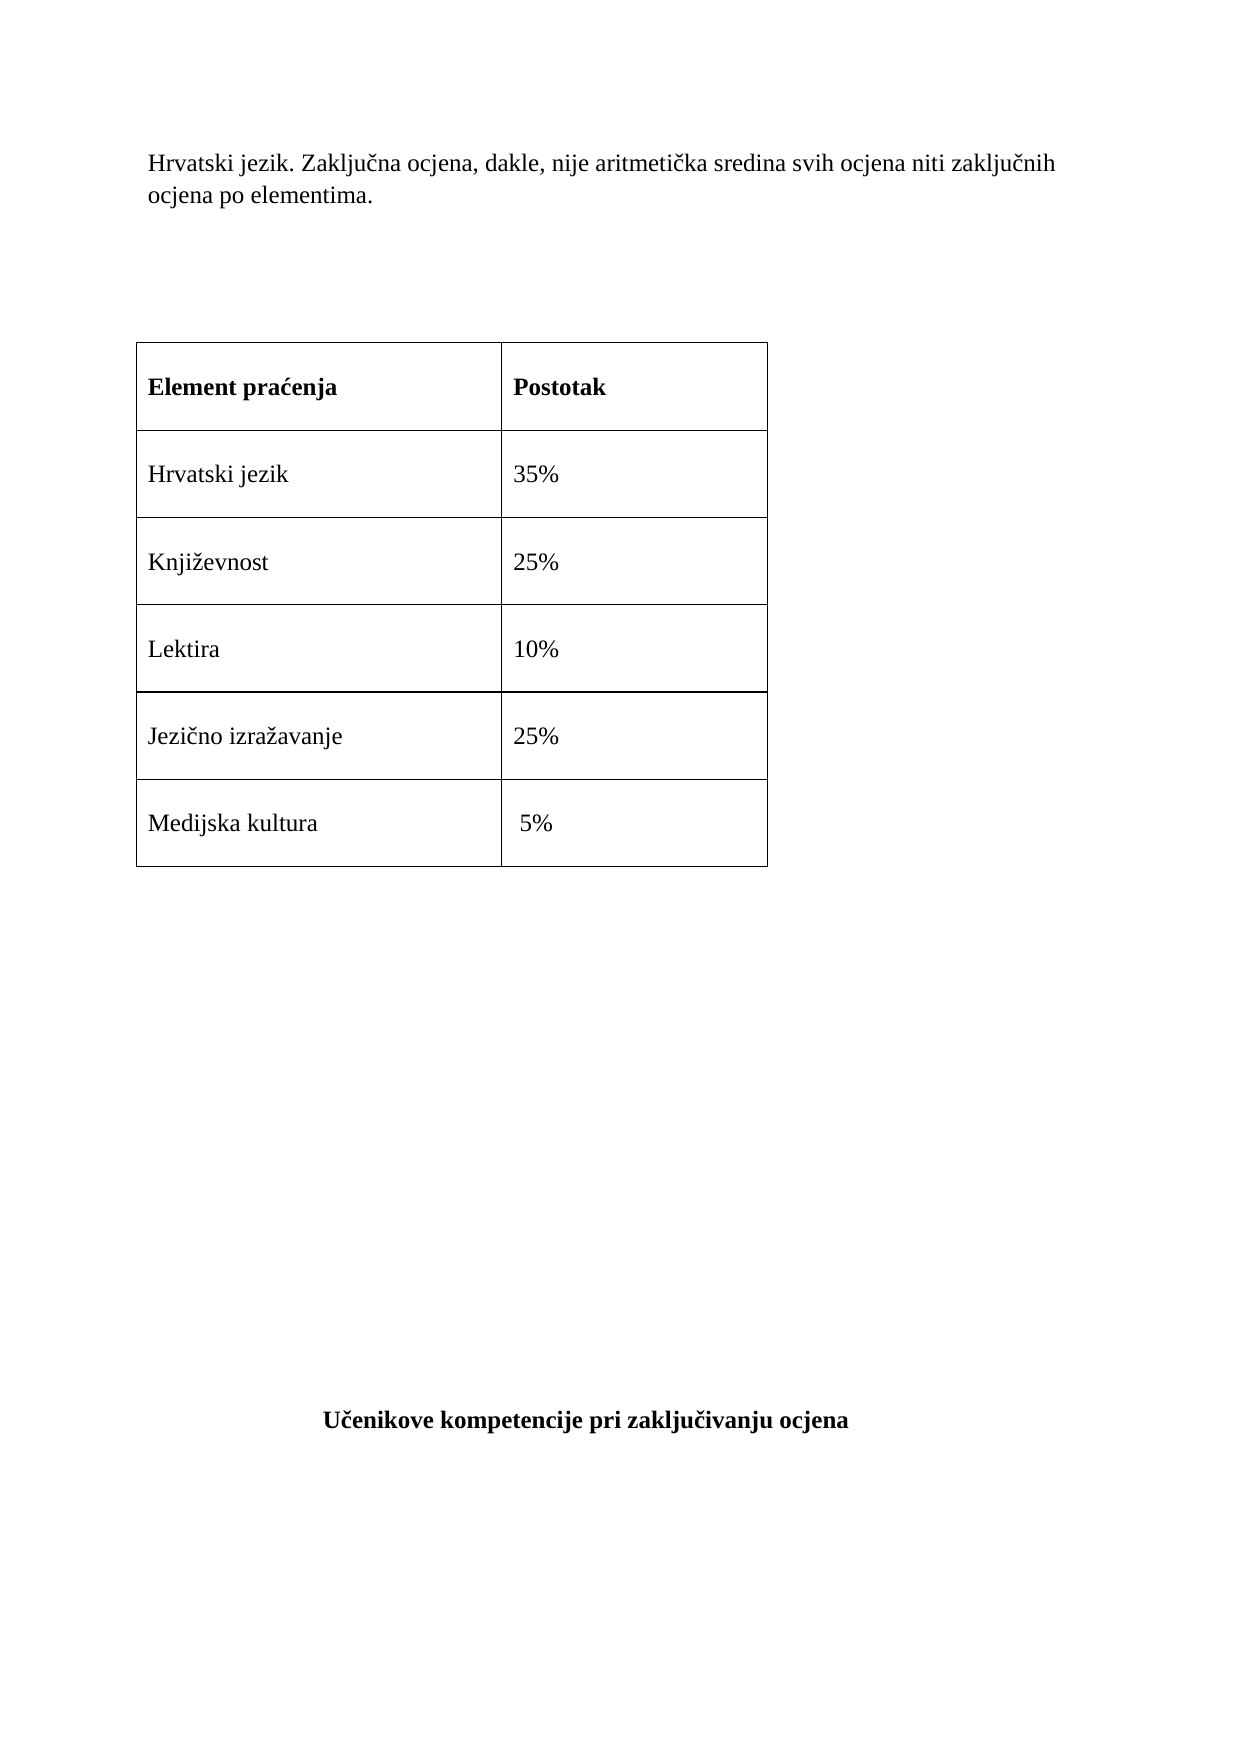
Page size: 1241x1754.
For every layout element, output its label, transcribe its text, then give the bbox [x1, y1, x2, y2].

table_cell 25% [502, 693, 767, 779]
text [148, 148, 1093, 209]
table_cell Jezično izražavanje [137, 693, 501, 779]
table_header Element praćenja [137, 343, 501, 429]
table_cell Hrvatski jezik [137, 431, 501, 517]
table_cell 5% [502, 780, 767, 866]
table_cell Medijska kultura [137, 780, 501, 866]
table_cell 35% [502, 431, 767, 517]
table_cell 10% [502, 605, 767, 691]
table_cell Lektira [137, 605, 501, 691]
text Učenikove kompetencije pri zaključivanju ocjena [148, 1406, 1093, 1434]
table_cell Književnost [137, 518, 501, 604]
table_header Postotak [502, 343, 767, 429]
table_cell 25% [502, 518, 767, 604]
